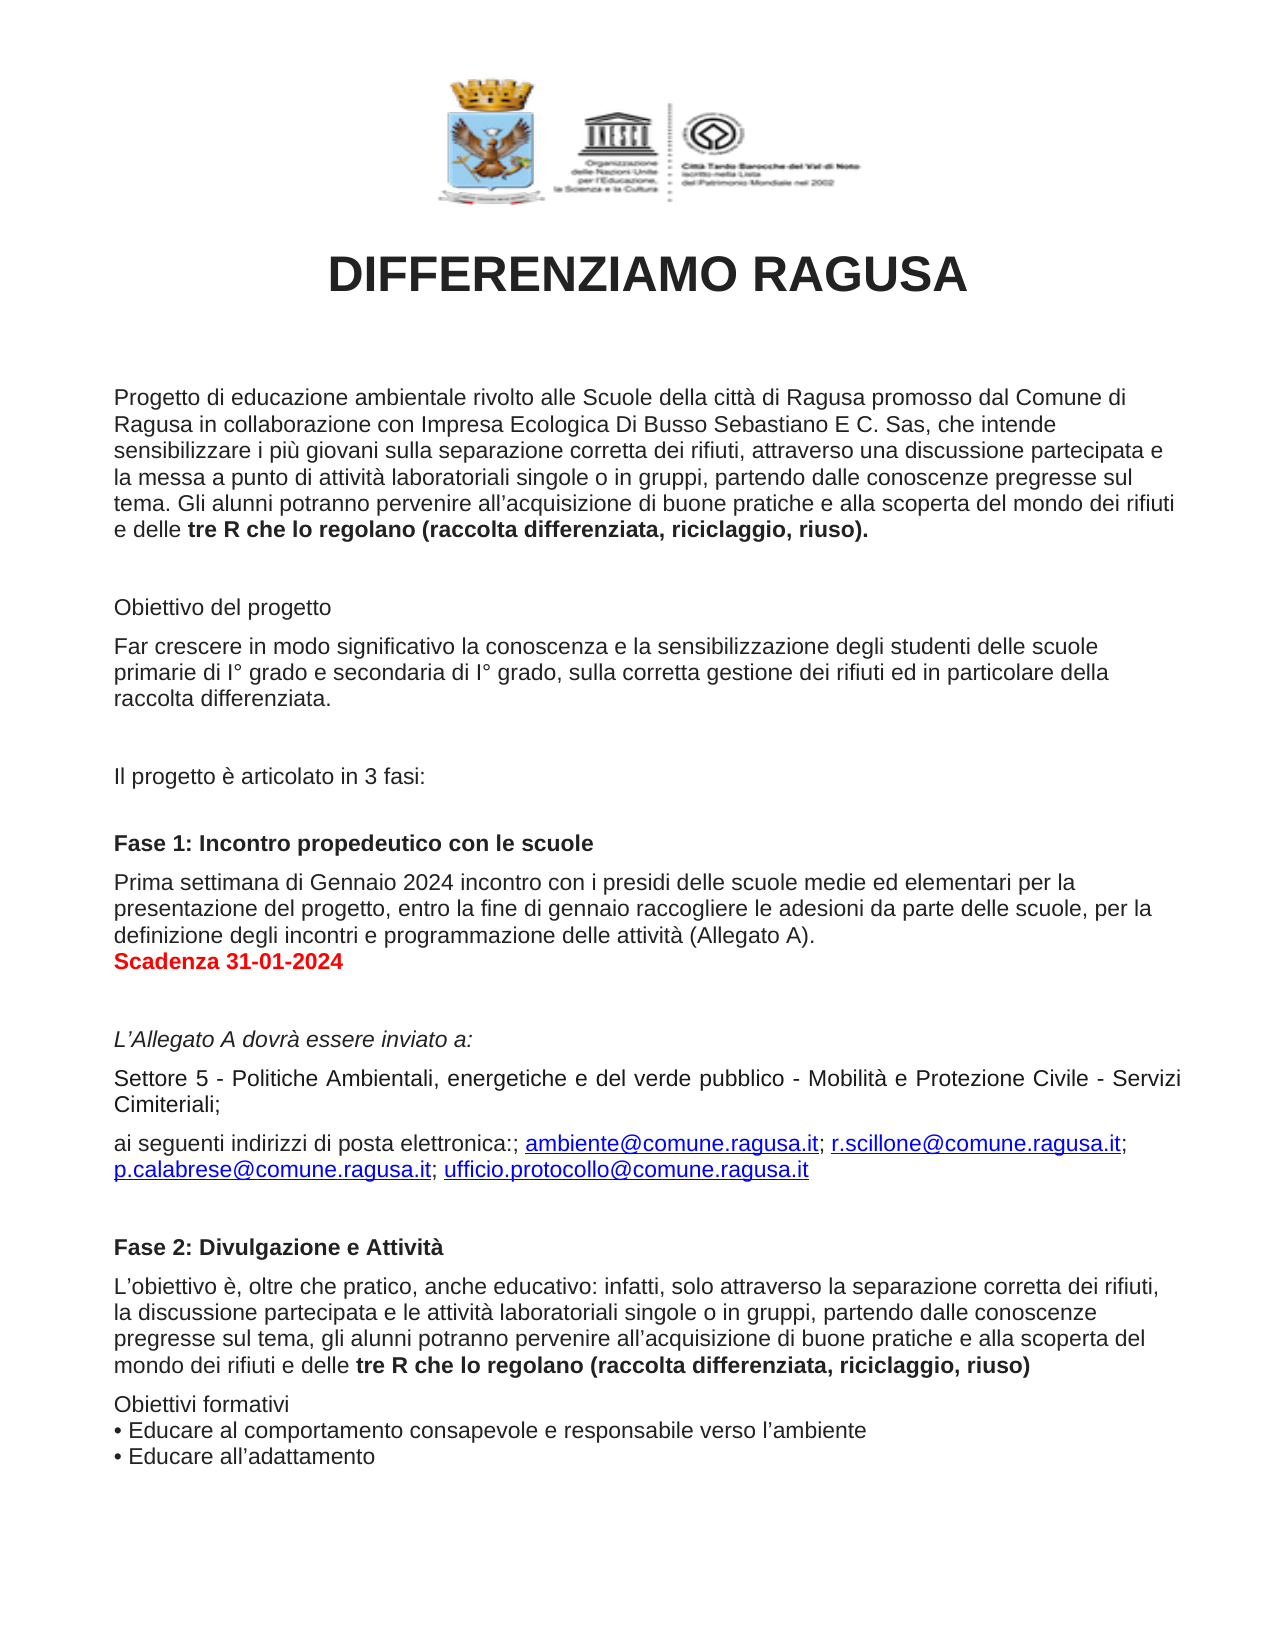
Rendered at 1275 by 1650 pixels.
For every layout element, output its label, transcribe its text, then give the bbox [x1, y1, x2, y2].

text ai seguenti indirizzi di posta elettronica:; ambiente@comune.ragusa.it; r.scillone@comune.ragusa.it; p.calabrese@comune.ragusa.it; ufficio.protocollo@comune.ragusa.it [114, 1130, 1182, 1182]
picture [424, 53, 873, 232]
text Obiettivo del progetto [114, 594, 1182, 620]
text L’obiettivo è, oltre che pratico, anche educativo: infatti, solo attraverso la separazione corretta dei rifiuti, la discussione partecipata e le attività laboratoriali singole o in gruppi, partendo dalle conoscenze pregresse sul tema, gli alunni potranno pervenire all’acquisizione di buone pratiche e alla scoperta del mondo dei rifiuti e delle tre R che lo regolano (raccolta differenziata, riciclaggio, riuso) [114, 1273, 1182, 1378]
text Fase 1: Incontro propedeutico con le scuole [114, 830, 1182, 856]
text Progetto di educazione ambientale rivolto alle Scuole della città di Ragusa promosso dal Comune di Ragusa in collaborazione con Impresa Ecologica Di Busso Sebastiano E C. Sas, che intende sensibilizzare i più giovani sulla separazione corretta dei rifiuti, attraverso una discussione partecipata e la messa a punto di attività laboratoriali singole o in gruppi, partendo dalle conoscenze pregresse sul tema. Gli alunni potranno pervenire all’acquisizione di buone pratiche e alla scoperta del mondo dei rifiuti e delle tre R che lo regolano (raccolta differenziata, riciclaggio, riuso). [114, 384, 1182, 542]
subtitle L’Allegato A dovrà essere inviato a: [114, 1026, 1182, 1052]
text Far crescere in modo significativo la conoscenza e la sensibilizzazione degli studenti delle scuole primarie di I° grado e secondaria di I° grado, sulla corretta gestione dei rifiuti ed in particolare della raccolta differenziata. [114, 633, 1182, 712]
text Il progetto è articolato in 3 fasi: [114, 763, 1182, 817]
text DIFFERENZIAMO RAGUSA [114, 244, 1182, 302]
text Prima settimana di Gennaio 2024 incontro con i presidi delle scuole medie ed elementari per la presentazione del progetto, entro la fine di gennaio raccogliere le adesioni da parte delle scuole, per la definizione degli incontri e programmazione delle attività (Allegato A). Scadenza 31-01-2024 [114, 869, 1182, 974]
text Fase 2: Divulgazione e Attività [114, 1234, 1182, 1260]
subtitle Settore 5 - Politiche Ambientali, energetiche e del verde pubblico - Mobilità e Protezione Civile - Servizi Cimiteriali; [114, 1064, 1182, 1117]
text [114, 1391, 1182, 1469]
